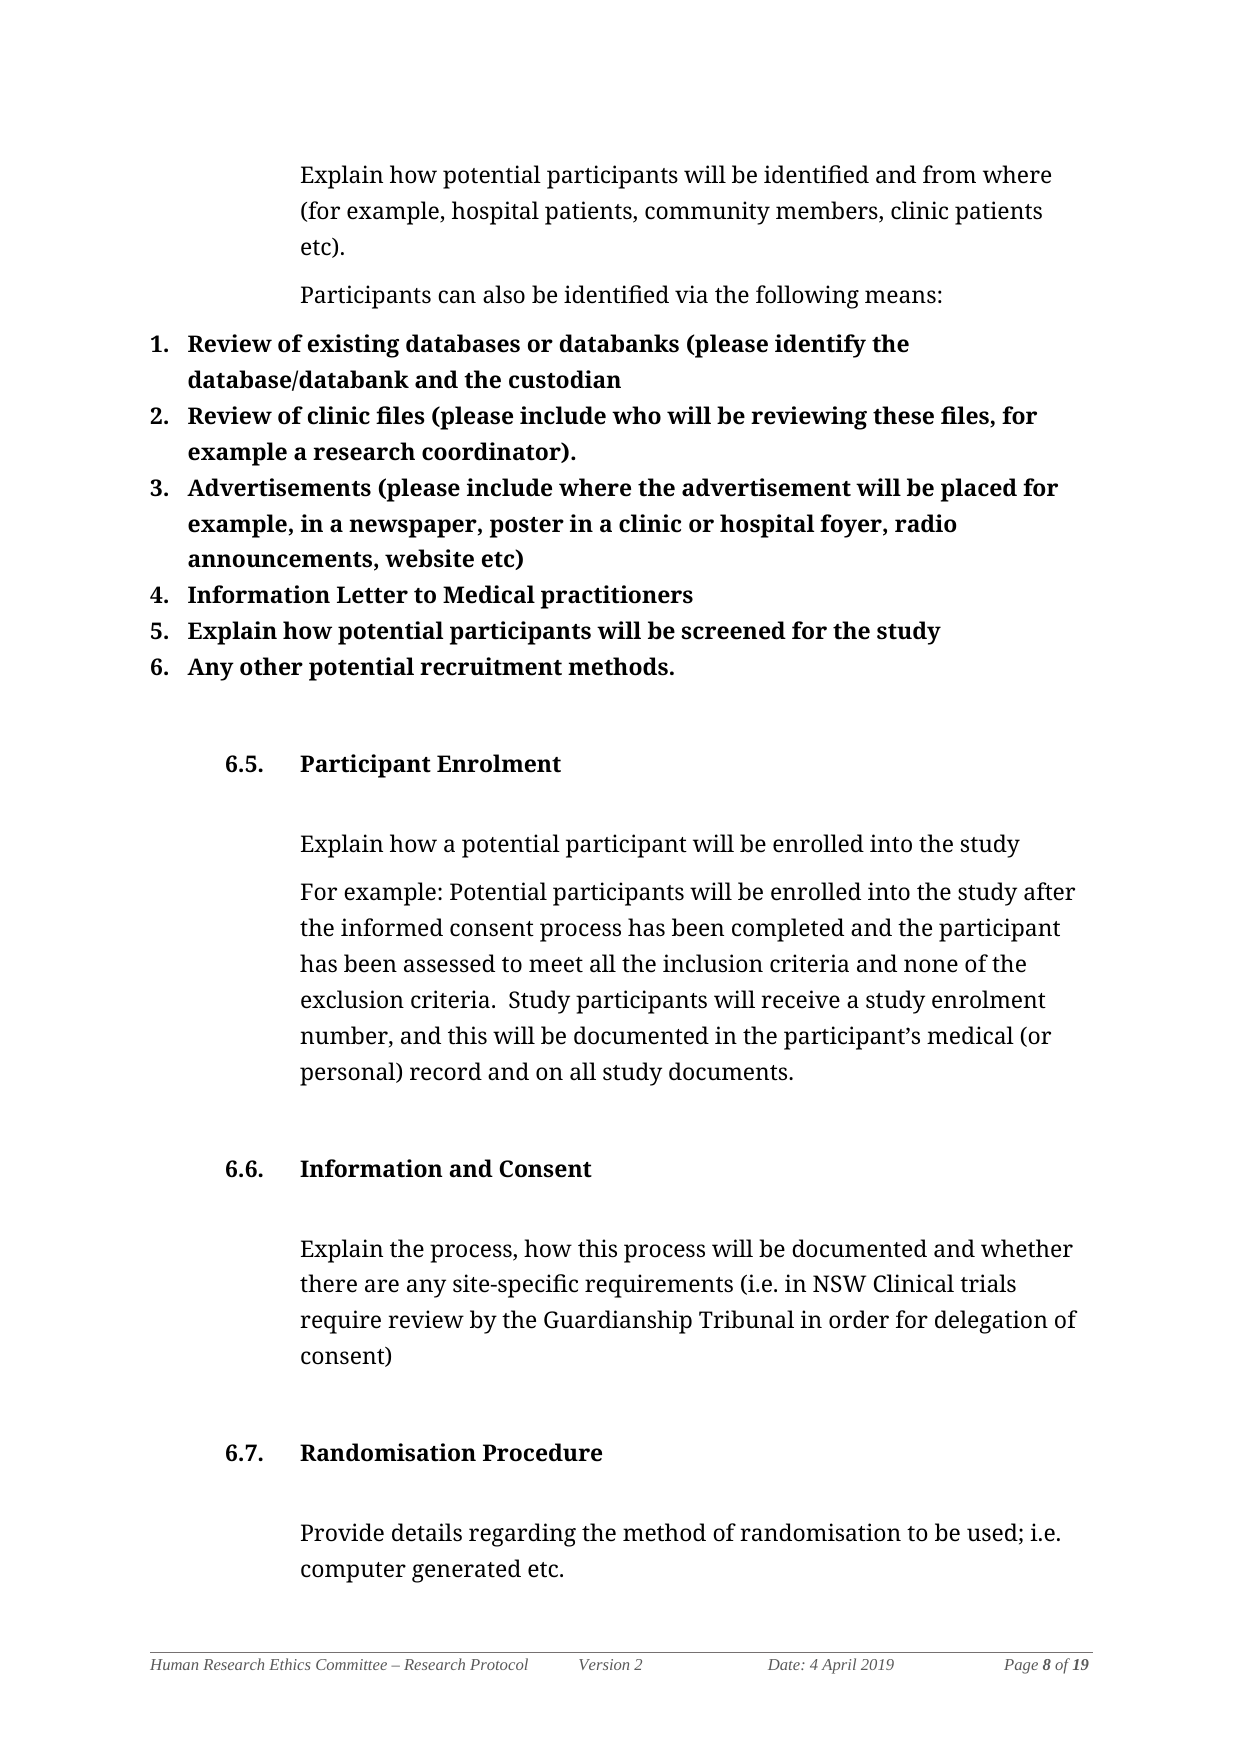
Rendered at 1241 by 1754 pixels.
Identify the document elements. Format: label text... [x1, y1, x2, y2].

subtitle 6.5. Participant Enrolment [225, 748, 1093, 779]
list Explain how potential participants will be screened for the study [150, 615, 1093, 647]
text Participants can also be identified via the following means: [300, 279, 1093, 311]
text For example: Potential participants will be enrolled into the study after the informed consent process has been completed and the participant has been assessed to meet all the inclusion criteria and none of the exclusion criteria. Study participants will receive a study enrolment number, and this will be documented in the participant’s medical (or personal) record and on all study documents. [300, 876, 1093, 1087]
list Any other potential recruitment methods. [150, 651, 1093, 682]
subtitle 6.7. Randomisation Procedure [225, 1437, 1093, 1468]
list Information Letter to Medical practitioners [150, 579, 1093, 611]
list Review of clinic files (please include who will be reviewing these files, for example a research coordinator). [150, 400, 1093, 467]
list Review of existing databases or databanks (please identify the database/databank and the custodian [150, 328, 1093, 395]
text Explain the process, how this process will be documented and whether there are any site-specific requirements (i.e. in NSW Clinical trials require review by the Guardianship Tribunal in order for delegation of consent) [300, 1232, 1093, 1372]
text Explain how potential participants will be identified and from where (for example, hospital patients, community members, clinic patients etc). [300, 159, 1093, 262]
list Advertisements (please include where the advertisement will be placed for example, in a newspaper, poster in a clinic or hospital foyer, radio announcements, website etc) [150, 472, 1093, 575]
text Explain how a potential participant will be enrolled into the study [300, 828, 1093, 859]
subtitle 6.6. Information and Consent [225, 1153, 1093, 1184]
text Provide details regarding the method of randomisation to be used; i.e. computer generated etc. [300, 1517, 1093, 1584]
